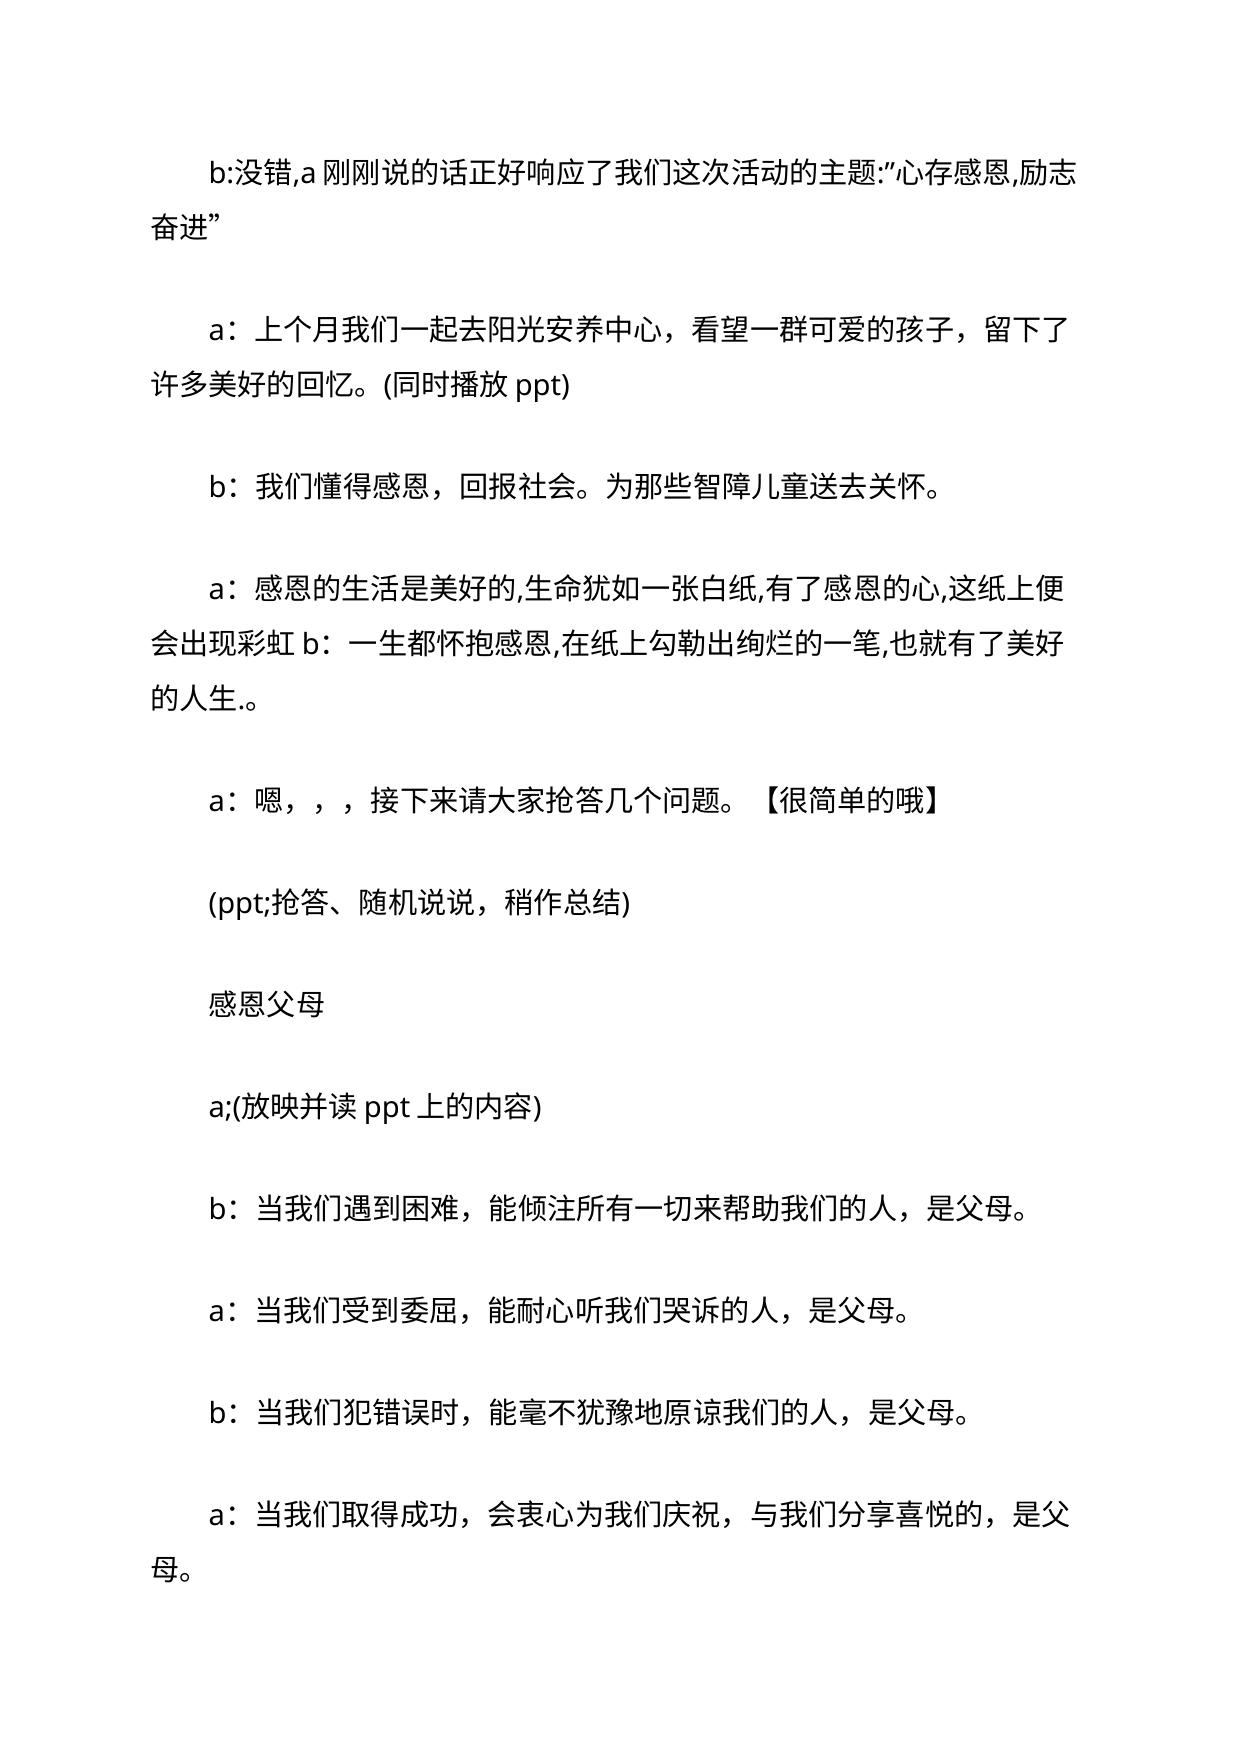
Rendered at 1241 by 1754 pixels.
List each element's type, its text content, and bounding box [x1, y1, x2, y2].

text b：当我们犯错误时，能毫不犹豫地原谅我们的人，是父母。 [150, 1389, 1090, 1432]
text a：当我们受到委屈，能耐心听我们哭诉的人，是父母。 [150, 1287, 1090, 1330]
text 感恩父母 [150, 982, 1090, 1024]
text a：嗯，，，接下来请大家抢答几个问题。【很简单的哦】 [150, 778, 1090, 820]
text b：我们懂得感恩，回报社会。为那些智障儿童送去关怀。 [150, 464, 1090, 506]
text b:没错,a刚刚说的话正好响应了我们这次活动的主题:”心存感恩,励志奋进” [150, 150, 1090, 247]
text (ppt;抢答、随机说说，稍作总结) [150, 880, 1090, 922]
text a：感恩的生活是美好的,生命犹如一张白纸,有了感恩的心,这纸上便会出现彩虹b：一生都怀抱感恩,在纸上勾勒出绚烂的一笔,也就有了美好的人生.。 [150, 566, 1090, 718]
text b：当我们遇到困难，能倾注所有一切来帮助我们的人，是父母。 [150, 1185, 1090, 1228]
text a：当我们取得成功，会衷心为我们庆祝，与我们分享喜悦的，是父母。 [150, 1491, 1090, 1589]
text a;(放映并读ppt上的内容) [150, 1083, 1090, 1126]
text a：上个月我们一起去阳光安养中心，看望一群可爱的孩子，留下了许多美好的回忆。(同时播放ppt) [150, 307, 1090, 404]
